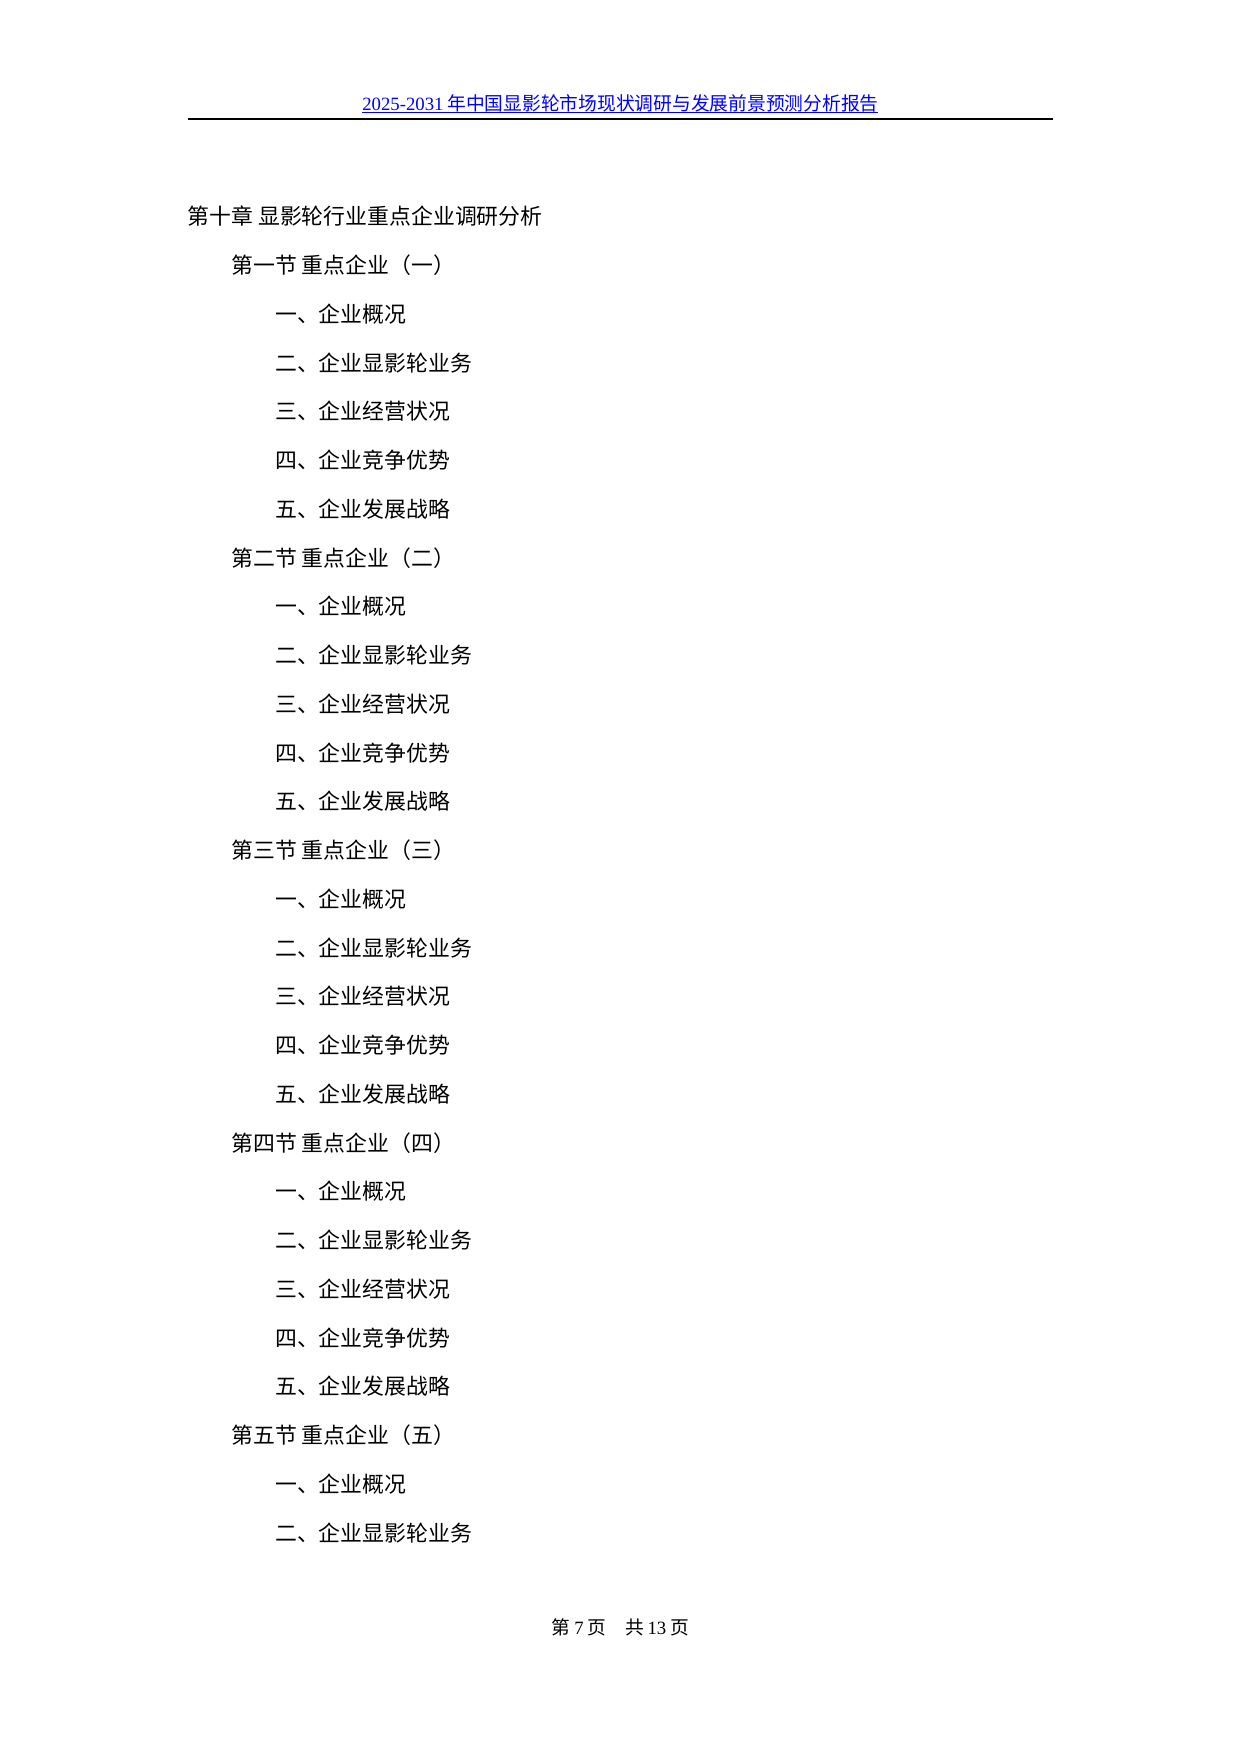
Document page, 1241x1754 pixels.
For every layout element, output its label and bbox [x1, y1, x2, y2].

text [187, 150, 1053, 1548]
